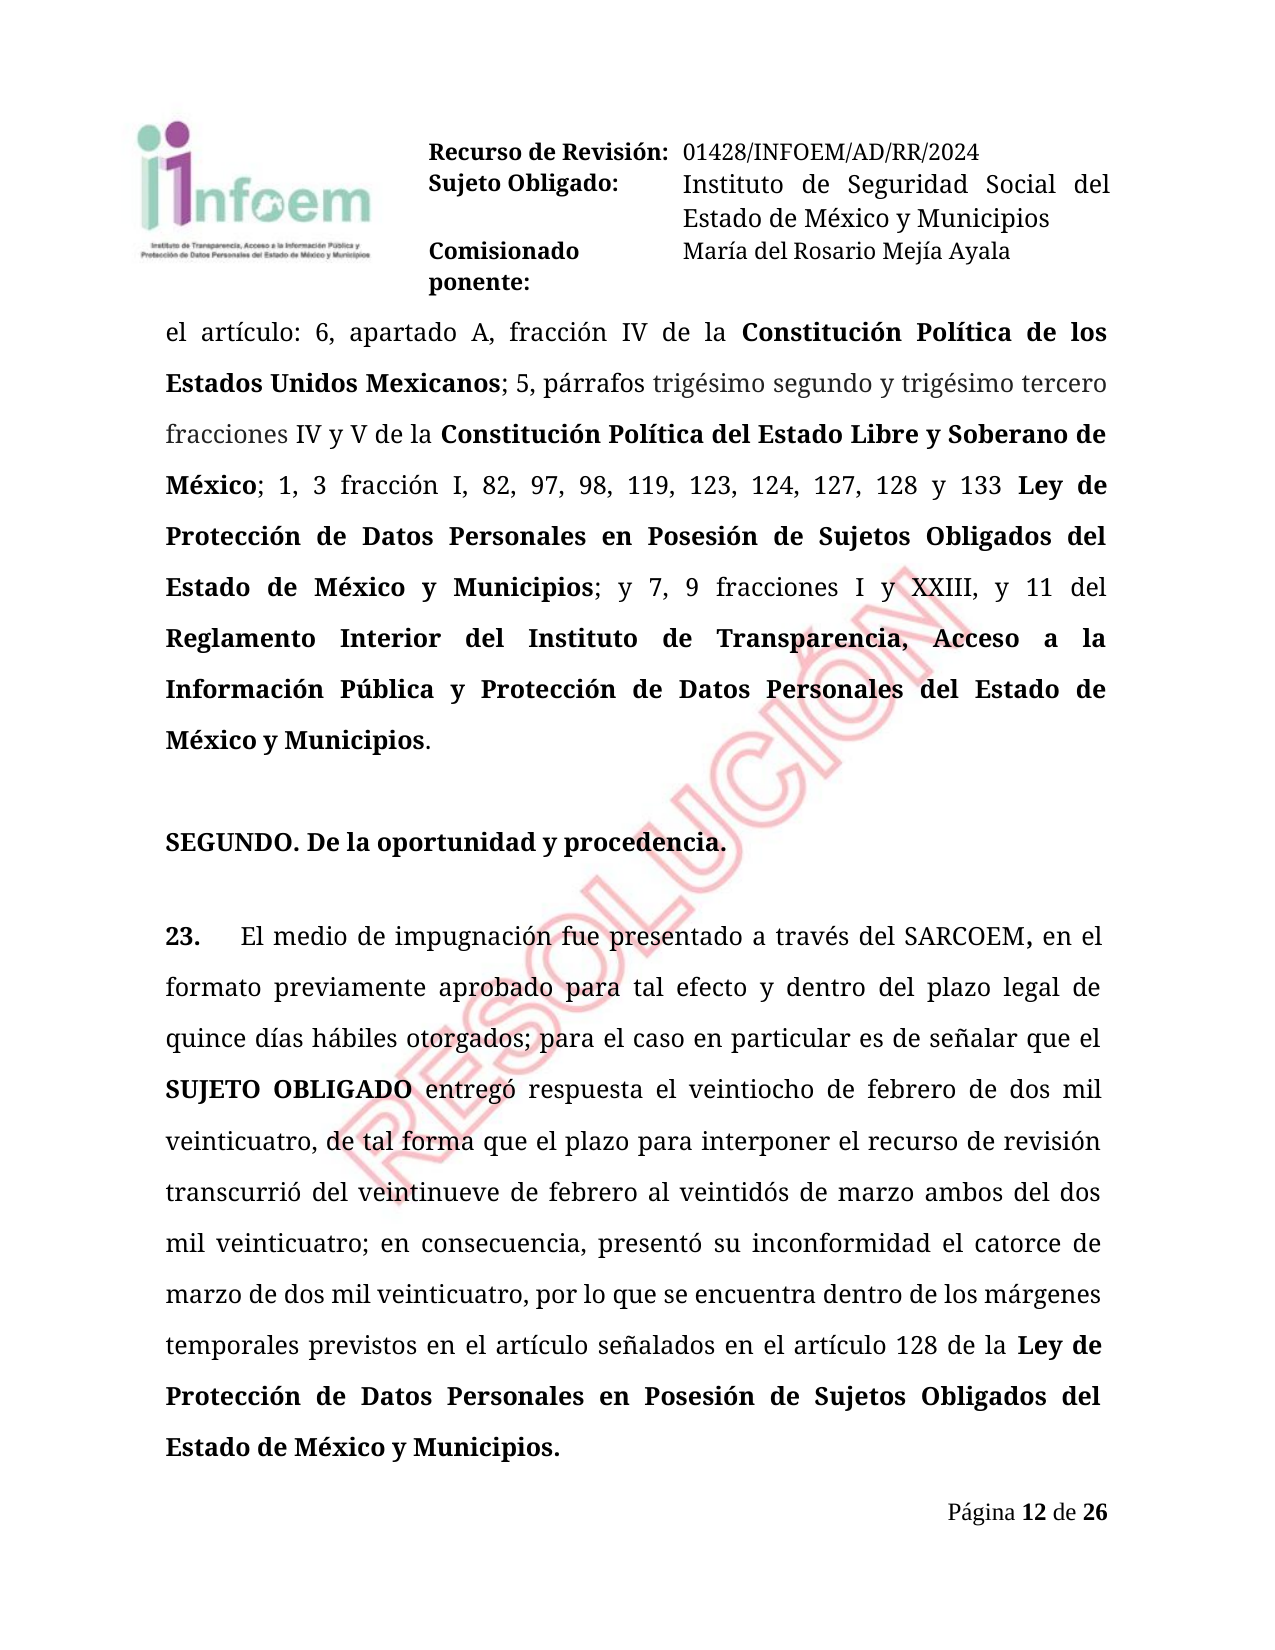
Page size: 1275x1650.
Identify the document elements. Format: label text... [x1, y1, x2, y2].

subtitle SEGUNDO. De la oportunidad y procedencia. [165, 825, 1107, 859]
picture [22, 63, 1251, 1650]
list El medio de impugnación fue presentado a través del SARCOEM, en el formato previamente aprobado para tal efecto y dentro del plazo legal de quince días hábiles otorgados; para el caso en particular es de señalar que el SUJETO OBLIGADO entregó respuesta el veintiocho de febrero de dos mil veinticuatro, de tal forma que el plazo para interponer el recurso de revisión transcurrió del veintinueve de febrero al veintidós de marzo ambos del dos mil veinticuatro; en consecuencia, presentó su inconformidad el catorce de marzo de dos mil veinticuatro, por lo que se encuentra dentro de los márgenes temporales previstos en el artículo señalados en el artículo 128 de la Ley de Protección de Datos Personales en Posesión de Sujetos Obligados del Estado de México y Municipios. [165, 919, 1102, 1463]
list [165, 314, 1107, 757]
